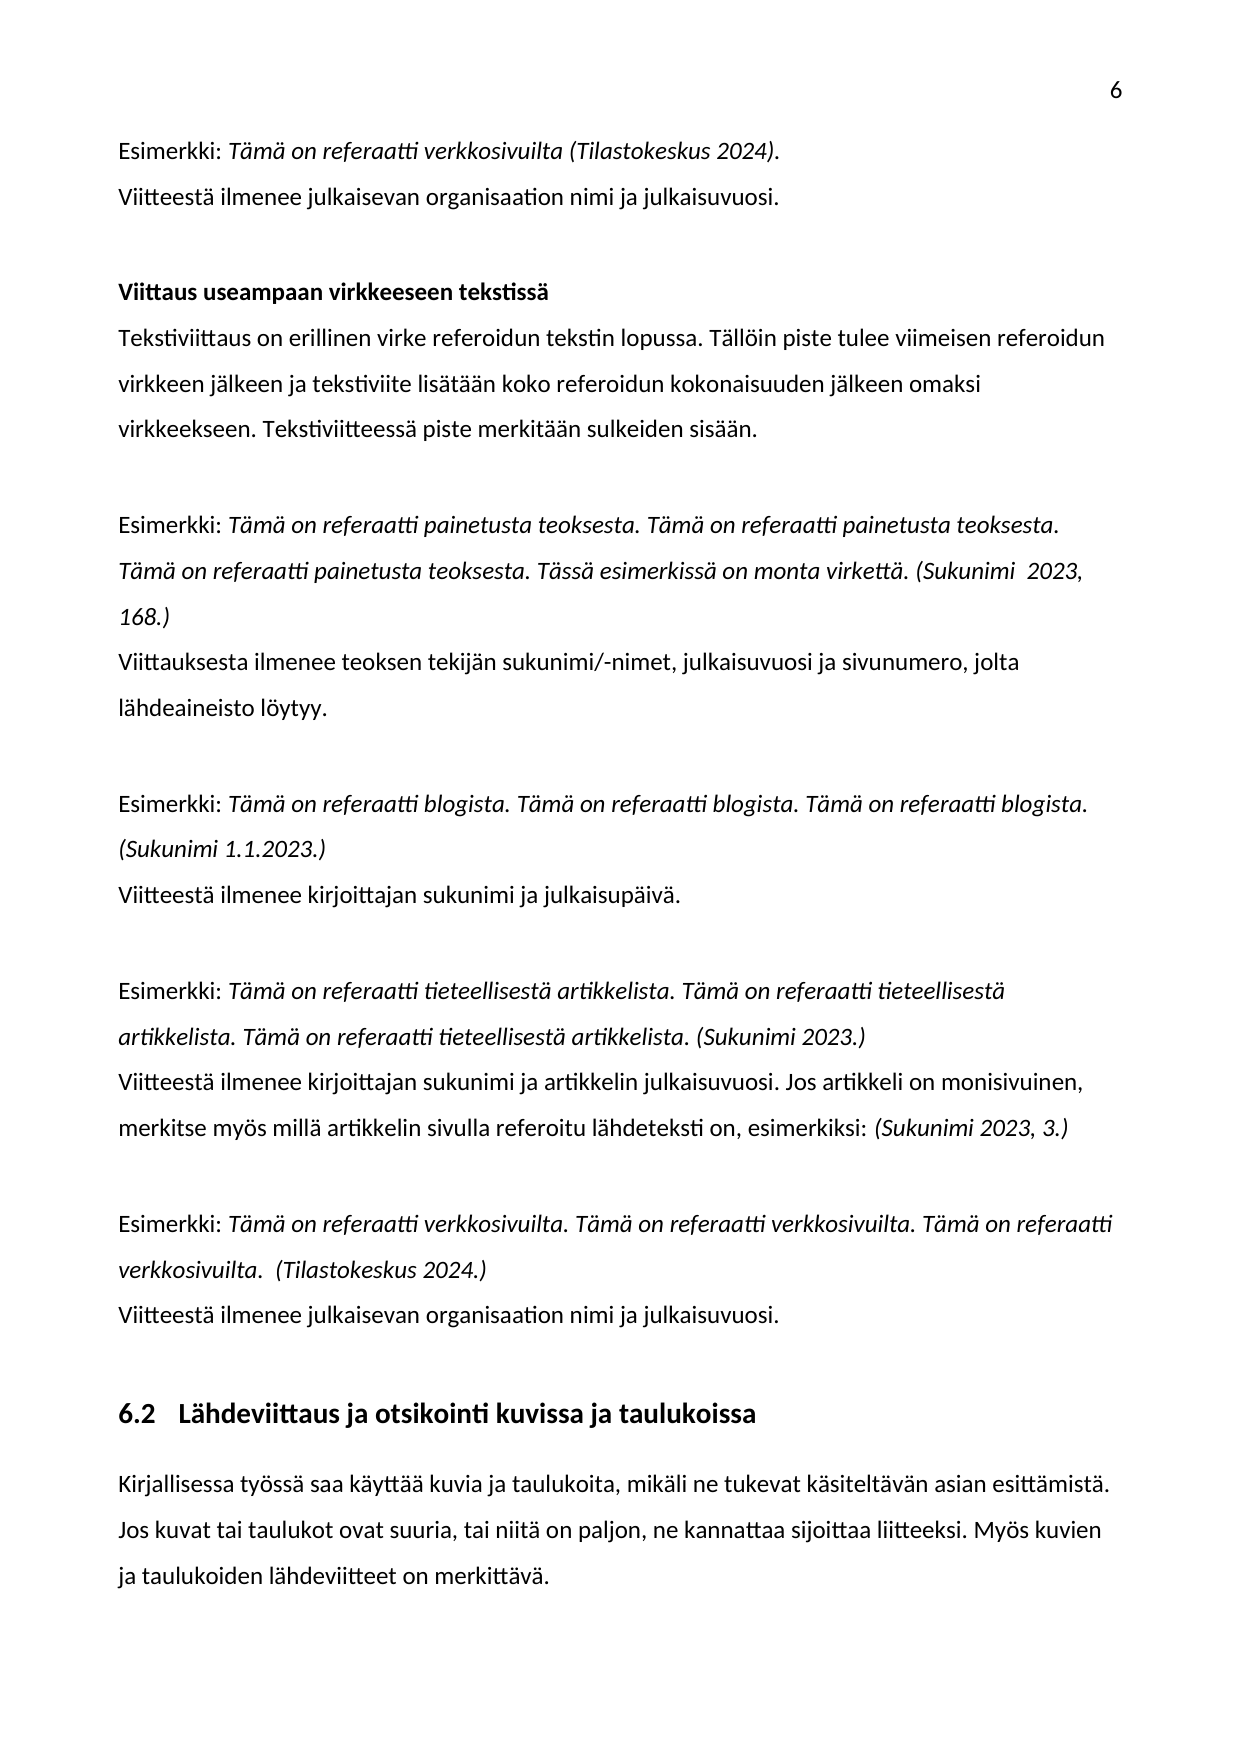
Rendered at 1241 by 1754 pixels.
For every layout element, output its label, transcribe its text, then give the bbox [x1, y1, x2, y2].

text Esimerkki: Tämä on referaatti tieteellisestä artikkelista. Tämä on referaatti tieteellisestä artikkelista. Tämä on referaatti tieteellisestä artikkelista. (Sukunimi 2023.) Viitteestä ilmenee kirjoittajan sukunimi ja artikkelin julkaisuvuosi. Jos artikkeli on monisivuinen, merkitse myös millä artikkelin sivulla referoitu lähdeteksti on, esimerkiksi: (Sukunimi 2023, 3.) [118, 975, 1122, 1143]
text Esimerkki: Tämä on referaatti verkkosivuilta (Tilastokeskus 2024). Viitteestä ilmenee julkaisevan organisaation nimi ja julkaisuvuosi. [118, 135, 1122, 211]
text Viittaus useampaan virkkeeseen tekstissä Tekstiviittaus on erillinen virke referoidun tekstin lopussa. Tällöin piste tulee viimeisen referoidun virkkeen jälkeen ja tekstiviite lisätään koko referoidun kokonaisuuden jälkeen omaksi virkkeekseen. Tekstiviitteessä piste merkitään sulkeiden sisään. [118, 276, 1122, 444]
subtitle Lähdeviittaus ja otsikointi kuvissa ja taulukoissa [118, 1395, 1122, 1431]
text Kirjallisessa työssä saa käyttää kuvia ja taulukoita, mikäli ne tukevat käsiteltävän asian esittämistä. Jos kuvat tai taulukot ovat suuria, tai niitä on paljon, ne kannattaa sijoittaa liitteeksi. Myös kuvien ja taulukoiden lähdeviitteet on merkittävä. [118, 1468, 1122, 1590]
text Esimerkki: Tämä on referaatti blogista. Tämä on referaatti blogista. Tämä on referaatti blogista. (Sukunimi 1.1.2023.) Viitteestä ilmenee kirjoittajan sukunimi ja julkaisupäivä. [118, 788, 1122, 910]
text Esimerkki: Tämä on referaatti verkkosivuilta. Tämä on referaatti verkkosivuilta. Tämä on referaatti verkkosivuilta. (Tilastokeskus 2024.) Viitteestä ilmenee julkaisevan organisaation nimi ja julkaisuvuosi. [118, 1208, 1122, 1330]
text Esimerkki: Tämä on referaatti painetusta teoksesta. Tämä on referaatti painetusta teoksesta. Tämä on referaatti painetusta teoksesta. Tässä esimerkissä on monta virkettä. (Sukunimi 2023, 168.) Viittauksesta ilmenee teoksen tekijän sukunimi/-nimet, julkaisuvuosi ja sivunumero, jolta lähdeaineisto löytyy. [118, 509, 1122, 723]
